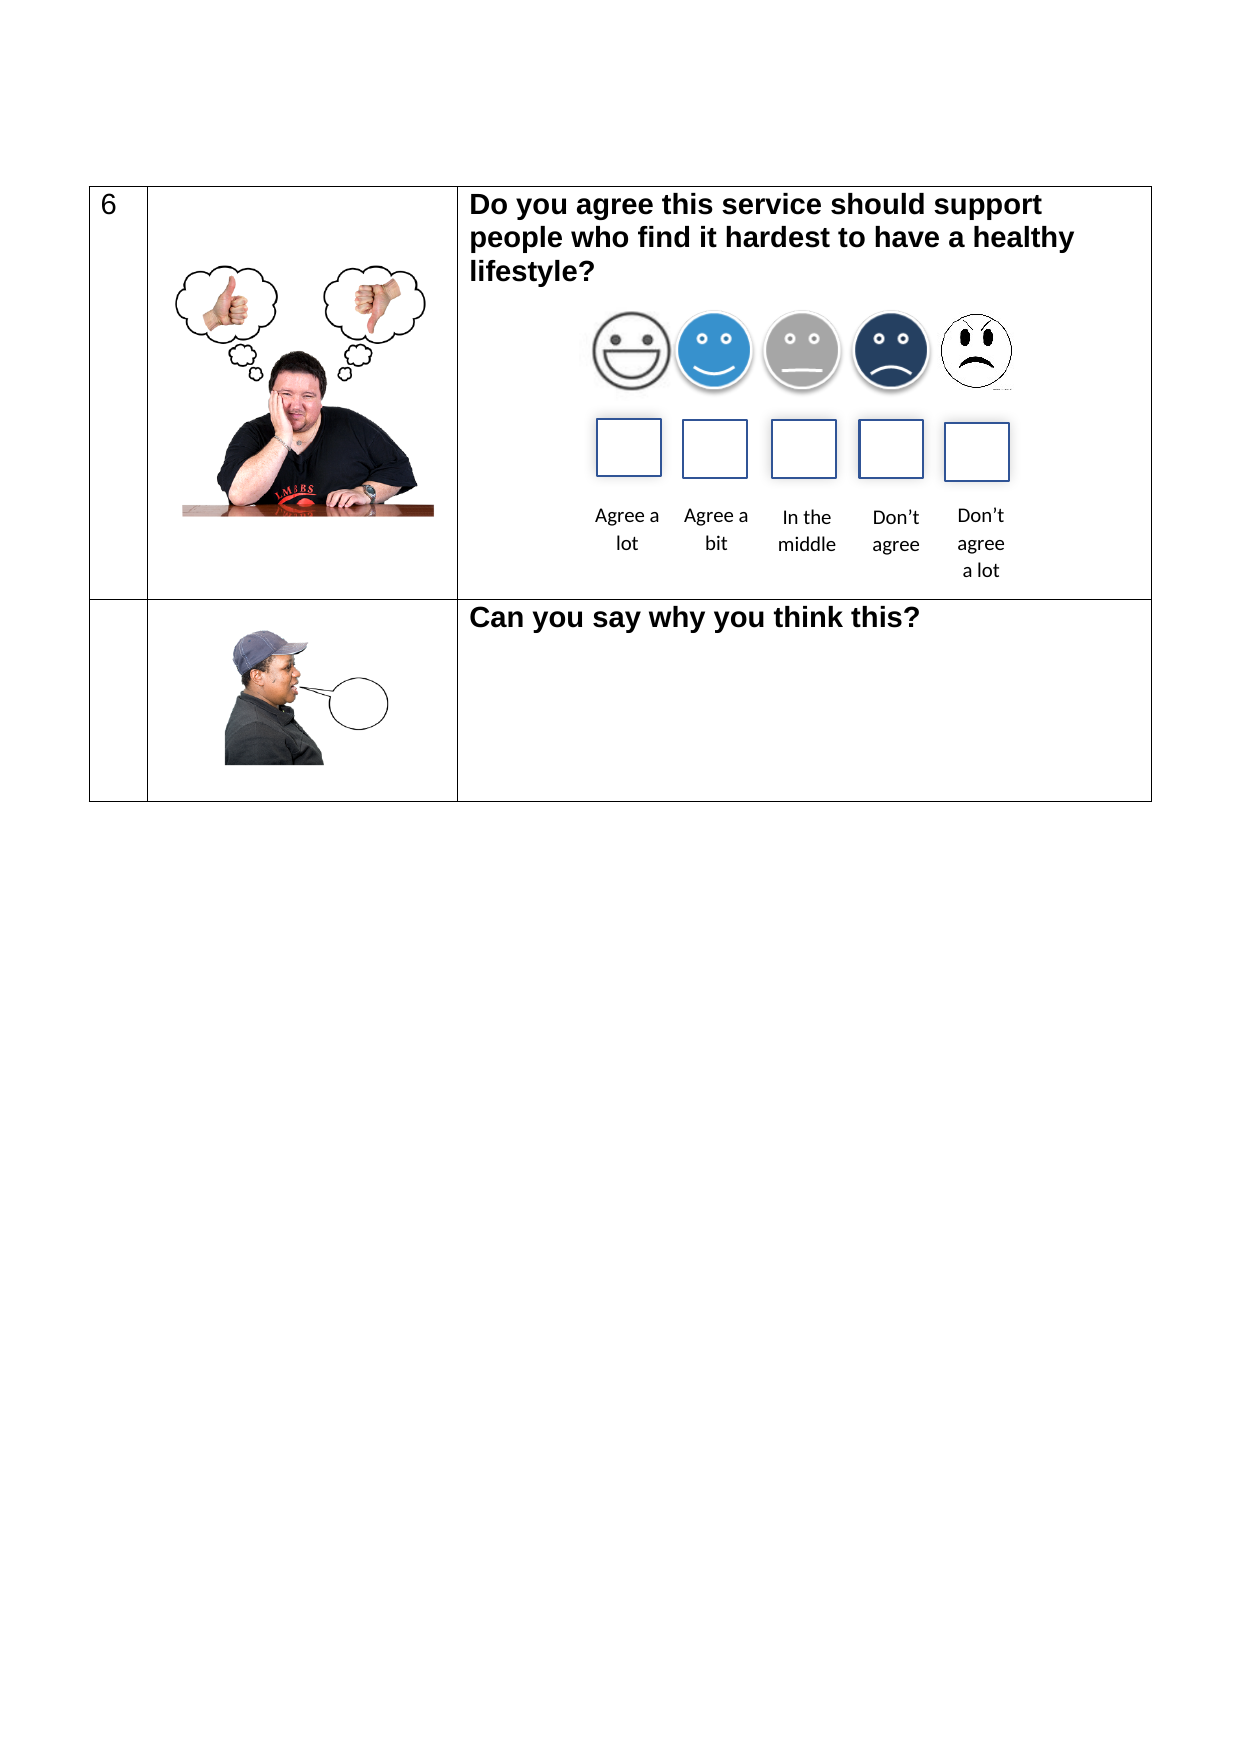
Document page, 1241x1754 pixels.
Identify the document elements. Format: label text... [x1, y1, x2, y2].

table_header [148, 187, 457, 598]
table_cell [148, 600, 457, 801]
picture [579, 304, 1014, 401]
picture [172, 255, 439, 522]
picture [224, 615, 389, 780]
table_cell [90, 600, 147, 801]
table_header Do you agree this service should support people who find it hardest to have a healthy lifestyle? [458, 187, 1151, 598]
table_header 6 [90, 187, 147, 598]
table_cell Can you say why you think this? [458, 600, 1151, 801]
